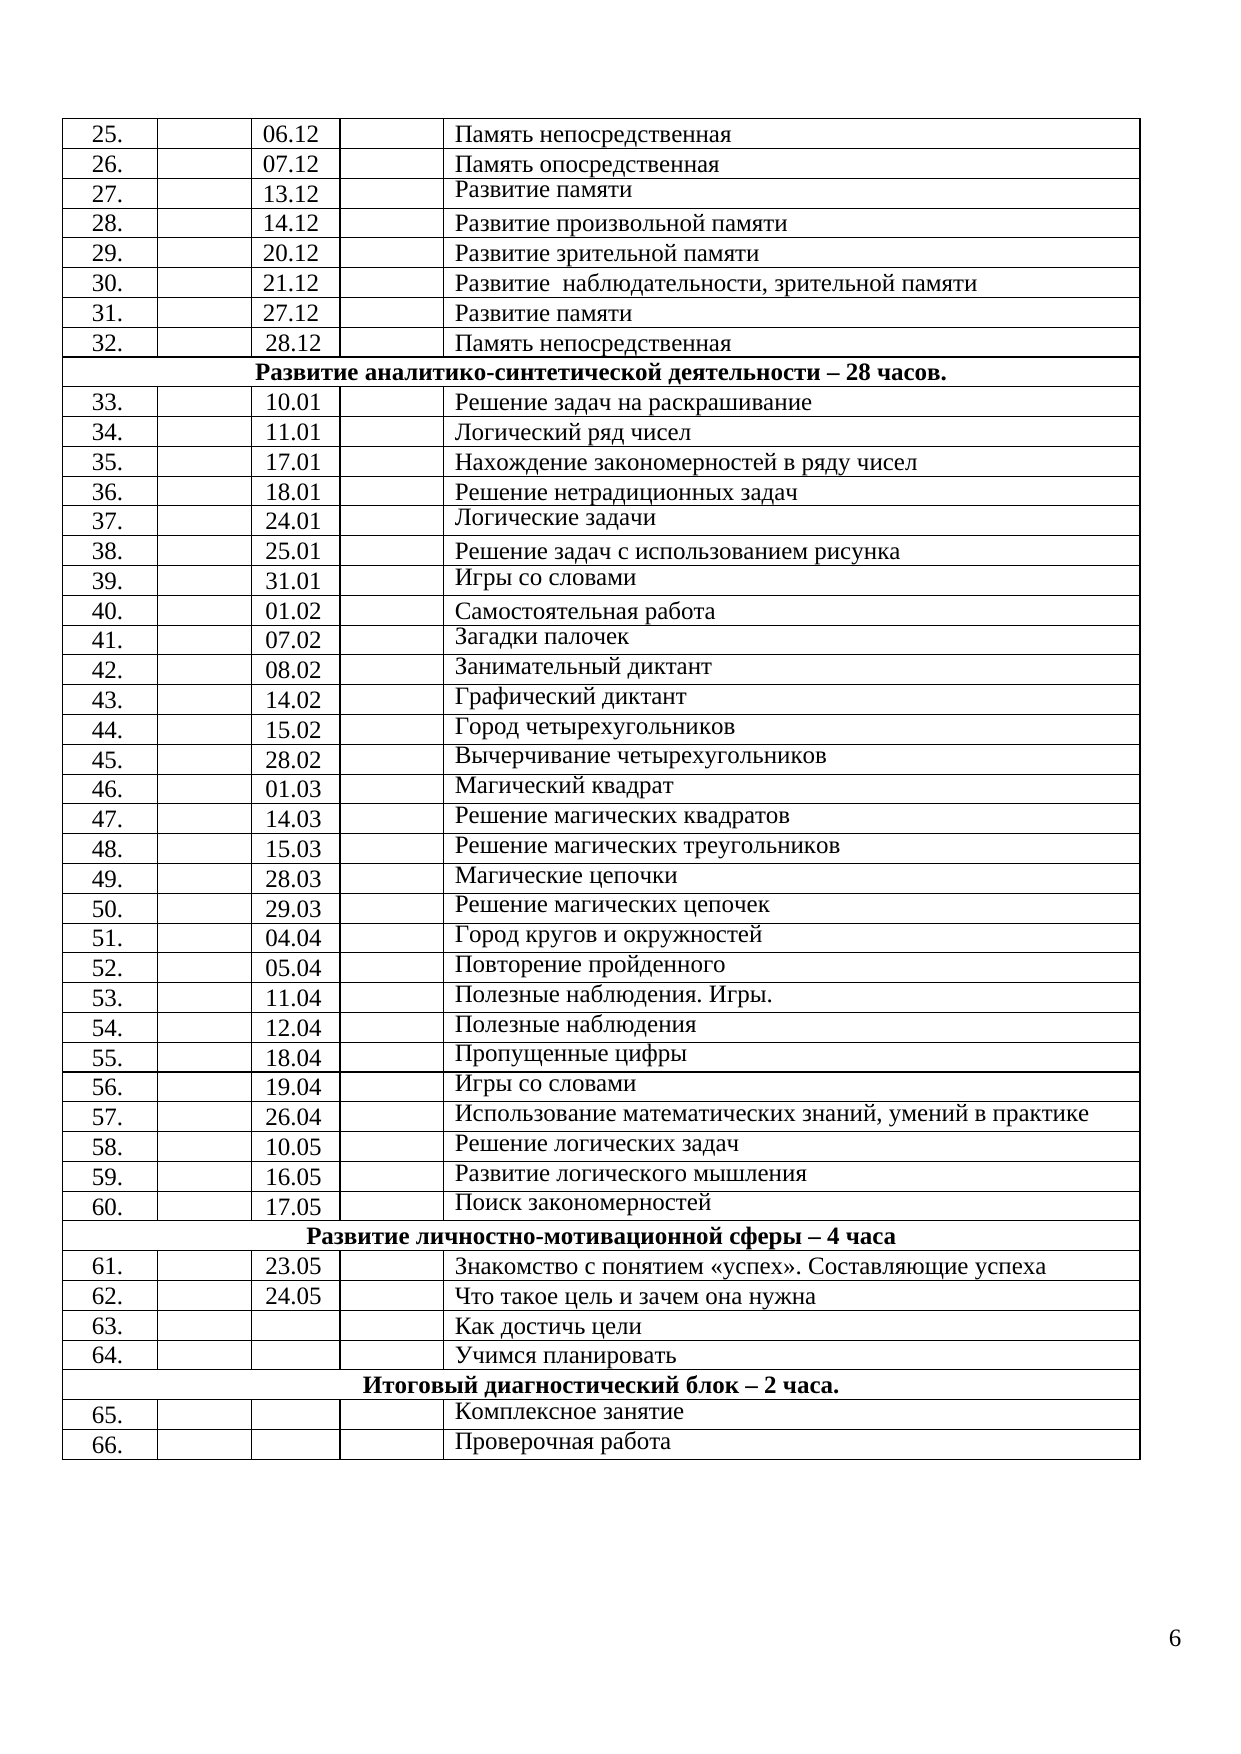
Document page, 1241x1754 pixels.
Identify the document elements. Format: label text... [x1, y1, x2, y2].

table_cell 25.01 [252, 536, 339, 565]
table_cell 06.12 [252, 119, 339, 148]
table_cell [158, 477, 251, 505]
table_cell [158, 596, 251, 624]
table_cell [158, 953, 251, 982]
table_cell 19.04 [252, 1073, 339, 1101]
table_cell Вычерчивание четырехугольников [444, 745, 1139, 773]
table_cell 48. [63, 834, 157, 863]
table_cell Развитие памяти [444, 179, 1139, 207]
table_cell 25. [63, 119, 157, 148]
table_cell Что такое цель и зачем она нужна [444, 1281, 1139, 1310]
table_cell [158, 536, 251, 565]
table_cell [341, 745, 443, 773]
table_cell 17.05 [252, 1192, 339, 1220]
table_cell 08.02 [252, 655, 339, 684]
table_cell [158, 834, 251, 863]
table_cell [158, 268, 251, 297]
table_cell 29.03 [252, 894, 339, 922]
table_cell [444, 119, 1139, 148]
table_cell Город кругов и окружностей [444, 924, 1139, 952]
table_cell [341, 566, 443, 595]
table_cell 40. [63, 596, 157, 624]
table_cell 47. [63, 804, 157, 833]
table_cell [158, 149, 251, 178]
table_cell 45. [63, 745, 157, 773]
table_cell Загадки палочек [444, 626, 1139, 654]
table_cell [158, 1132, 251, 1161]
table_cell Игры со словами [444, 1073, 1139, 1101]
table_cell [158, 894, 251, 922]
table_cell Графический диктант [444, 685, 1139, 714]
table_cell [158, 626, 251, 654]
table_cell 42. [63, 655, 157, 684]
table_cell [158, 983, 251, 1012]
table_cell 30. [63, 268, 157, 297]
table_cell [341, 209, 443, 237]
table_cell Развитие аналитико-синтетической деятельности – 28 часов. [63, 358, 1139, 386]
table_cell Итоговый диагностический блок – 2 часа. [63, 1370, 1139, 1399]
table_cell 32. [63, 328, 157, 356]
table_cell [341, 179, 443, 207]
table_cell 10.05 [252, 1132, 339, 1161]
table_cell [341, 1281, 443, 1310]
table_cell [158, 209, 251, 237]
table_cell [341, 268, 443, 297]
table_cell 35. [63, 447, 157, 476]
table_cell 17.01 [252, 447, 339, 476]
table_cell 14.02 [252, 685, 339, 714]
table_cell [341, 715, 443, 744]
table_cell [341, 983, 443, 1012]
table_cell [341, 536, 443, 565]
table_cell Полезные наблюдения [444, 1013, 1139, 1042]
table_cell 28.02 [252, 745, 339, 773]
table_cell [341, 804, 443, 833]
table_cell 63. [63, 1311, 157, 1339]
table_cell Решение нетрадиционных задач [444, 477, 1139, 505]
table_cell [341, 119, 443, 148]
table_cell [341, 1073, 443, 1101]
table_cell [158, 1013, 251, 1042]
table_cell Использование математических знаний, умений в практике [444, 1102, 1139, 1131]
table_cell [158, 417, 251, 446]
table_cell Развитие личностно-мотивационной сферы – 4 часа [63, 1221, 1139, 1250]
table_cell 11.01 [252, 417, 339, 446]
table_cell [158, 298, 251, 327]
table_cell Повторение пройденного [444, 953, 1139, 982]
table_cell [158, 1341, 251, 1369]
table_cell [158, 1311, 251, 1339]
table_cell 53. [63, 983, 157, 1012]
table_cell [158, 1251, 251, 1280]
table_cell 14.12 [252, 209, 339, 237]
table_cell Комплексное занятие [444, 1400, 1139, 1429]
table_cell 61. [63, 1251, 157, 1280]
table_cell Решение задач с использованием рисунка [444, 536, 1139, 565]
table_cell 26. [63, 149, 157, 178]
table_cell [158, 864, 251, 893]
table_cell Решение магических квадратов [444, 804, 1139, 833]
table_cell [341, 417, 443, 446]
table_cell 29. [63, 238, 157, 267]
table_cell [341, 477, 443, 505]
table_cell 52. [63, 953, 157, 982]
table_cell 05.04 [252, 953, 339, 982]
table_cell [252, 1400, 339, 1429]
table_cell Магический квадрат [444, 775, 1139, 803]
table_cell 16.05 [252, 1162, 339, 1191]
table_cell Решение задач на раскрашивание [444, 387, 1139, 416]
table_cell [158, 1043, 251, 1071]
table_cell 15.03 [252, 834, 339, 863]
table_cell Логические задачи [444, 506, 1139, 535]
table_cell 10.01 [252, 387, 339, 416]
table_cell 07.02 [252, 626, 339, 654]
table_cell [341, 1311, 443, 1339]
table_cell [158, 1281, 251, 1310]
table_cell [341, 447, 443, 476]
table_cell 37. [63, 506, 157, 535]
table_cell Самостоятельная работа [444, 596, 1139, 624]
table_cell [341, 1192, 443, 1220]
table_cell 23.05 [252, 1251, 339, 1280]
table_cell [341, 1132, 443, 1161]
table_cell 13.12 [252, 179, 339, 207]
table_cell 57. [63, 1102, 157, 1131]
table_cell 21.12 [252, 268, 339, 297]
table_cell 01.03 [252, 775, 339, 803]
table_cell [158, 1073, 251, 1101]
table_cell [341, 626, 443, 654]
table_cell 58. [63, 1132, 157, 1161]
table_cell 31.01 [252, 566, 339, 595]
table_cell 24.05 [252, 1281, 339, 1310]
table_cell 33. [63, 387, 157, 416]
table_cell 31. [63, 298, 157, 327]
table_cell [158, 1400, 251, 1429]
table_cell [158, 685, 251, 714]
table_cell Учимся планировать [444, 1341, 1139, 1369]
table_cell 34. [63, 417, 157, 446]
table_cell 26.04 [252, 1102, 339, 1131]
table_cell 20.12 [252, 238, 339, 267]
table_cell 41. [63, 626, 157, 654]
table_cell Решение магических треугольников [444, 834, 1139, 863]
table_cell [341, 953, 443, 982]
table_cell 50. [63, 894, 157, 922]
table_cell 39. [63, 566, 157, 595]
table_cell 66. [63, 1430, 157, 1459]
table_cell [341, 1102, 443, 1131]
table_cell [341, 685, 443, 714]
table_cell Знакомство с понятием «успех». Составляющие успеха [444, 1251, 1139, 1280]
table_cell [341, 149, 443, 178]
table_cell Память опосредственная [444, 149, 1139, 178]
table_cell Развитие наблюдательности, зрительной памяти [444, 268, 1139, 297]
table_cell [252, 1311, 339, 1339]
table_cell 04.04 [252, 924, 339, 952]
table_cell [158, 775, 251, 803]
table_cell [158, 804, 251, 833]
table_cell [341, 655, 443, 684]
table_cell [158, 238, 251, 267]
table_cell [341, 506, 443, 535]
table_cell [158, 1162, 251, 1191]
table_cell 28.03 [252, 864, 339, 893]
table_cell [341, 775, 443, 803]
table_cell 36. [63, 477, 157, 505]
table_cell Развитие зрительной памяти [444, 238, 1139, 267]
table_cell [158, 655, 251, 684]
table_cell 43. [63, 685, 157, 714]
table_cell [252, 1430, 339, 1459]
table_cell 18.04 [252, 1043, 339, 1071]
table_cell 56. [63, 1073, 157, 1101]
table_cell 51. [63, 924, 157, 952]
table_cell 44. [63, 715, 157, 744]
table_cell 28.12 [252, 328, 339, 356]
table_cell [158, 566, 251, 595]
table_cell [341, 328, 443, 356]
table_cell [341, 1341, 443, 1369]
table_cell Проверочная работа [444, 1430, 1139, 1459]
table_cell [341, 1251, 443, 1280]
table_cell Развитие произвольной памяти [444, 209, 1139, 237]
table_cell Развитие памяти [444, 298, 1139, 327]
table_cell Память непосредственная [444, 328, 1139, 356]
table_cell 12.04 [252, 1013, 339, 1042]
table_cell [158, 924, 251, 952]
table_cell Решение магических цепочек [444, 894, 1139, 922]
table_cell [341, 1013, 443, 1042]
table_cell [158, 119, 251, 148]
table_cell 64. [63, 1341, 157, 1369]
table_cell [341, 894, 443, 922]
table_cell Логический ряд чисел [444, 417, 1139, 446]
table_cell [341, 298, 443, 327]
table_cell [341, 238, 443, 267]
table_cell 60. [63, 1192, 157, 1220]
table_cell [158, 447, 251, 476]
table_cell [158, 1430, 251, 1459]
table_cell Полезные наблюдения. Игры. [444, 983, 1139, 1012]
table_cell [158, 1102, 251, 1131]
table_cell Как достичь цели [444, 1311, 1139, 1339]
table_cell [341, 864, 443, 893]
table_cell 18.01 [252, 477, 339, 505]
table_cell 11.04 [252, 983, 339, 1012]
table_cell 07.12 [252, 149, 339, 178]
table_cell [158, 328, 251, 356]
table_cell Город четырехугольников [444, 715, 1139, 744]
table_cell [341, 1162, 443, 1191]
table_cell Решение логических задач [444, 1132, 1139, 1161]
table_cell Занимательный диктант [444, 655, 1139, 684]
table_cell [341, 1400, 443, 1429]
table_cell Игры со словами [444, 566, 1139, 595]
table_cell 59. [63, 1162, 157, 1191]
table_cell Магические цепочки [444, 864, 1139, 893]
table_cell Поиск закономерностей [444, 1192, 1139, 1220]
table_cell [341, 387, 443, 416]
table_cell 62. [63, 1281, 157, 1310]
table_cell 46. [63, 775, 157, 803]
table_cell 27. [63, 179, 157, 207]
table_cell Нахождение закономерностей в ряду чисел [444, 447, 1139, 476]
table_cell 24.01 [252, 506, 339, 535]
table_cell [158, 1192, 251, 1220]
table_cell 15.02 [252, 715, 339, 744]
table_cell 28. [63, 209, 157, 237]
table_cell [158, 179, 251, 207]
table_cell [158, 387, 251, 416]
table_cell [158, 745, 251, 773]
table_cell 54. [63, 1013, 157, 1042]
table_cell 27.12 [252, 298, 339, 327]
table_cell 38. [63, 536, 157, 565]
table_cell Пропущенные цифры [444, 1043, 1139, 1071]
table_cell 49. [63, 864, 157, 893]
table_cell [158, 715, 251, 744]
table_cell [341, 834, 443, 863]
table_cell [341, 1430, 443, 1459]
table_cell Развитие логического мышления [444, 1162, 1139, 1191]
table_cell [341, 596, 443, 624]
table_cell 14.03 [252, 804, 339, 833]
table_cell 55. [63, 1043, 157, 1071]
table_cell [252, 1341, 339, 1369]
table_cell [341, 1043, 443, 1071]
table_cell [341, 924, 443, 952]
table_cell [158, 506, 251, 535]
table_cell 01.02 [252, 596, 339, 624]
table_cell 65. [63, 1400, 157, 1429]
